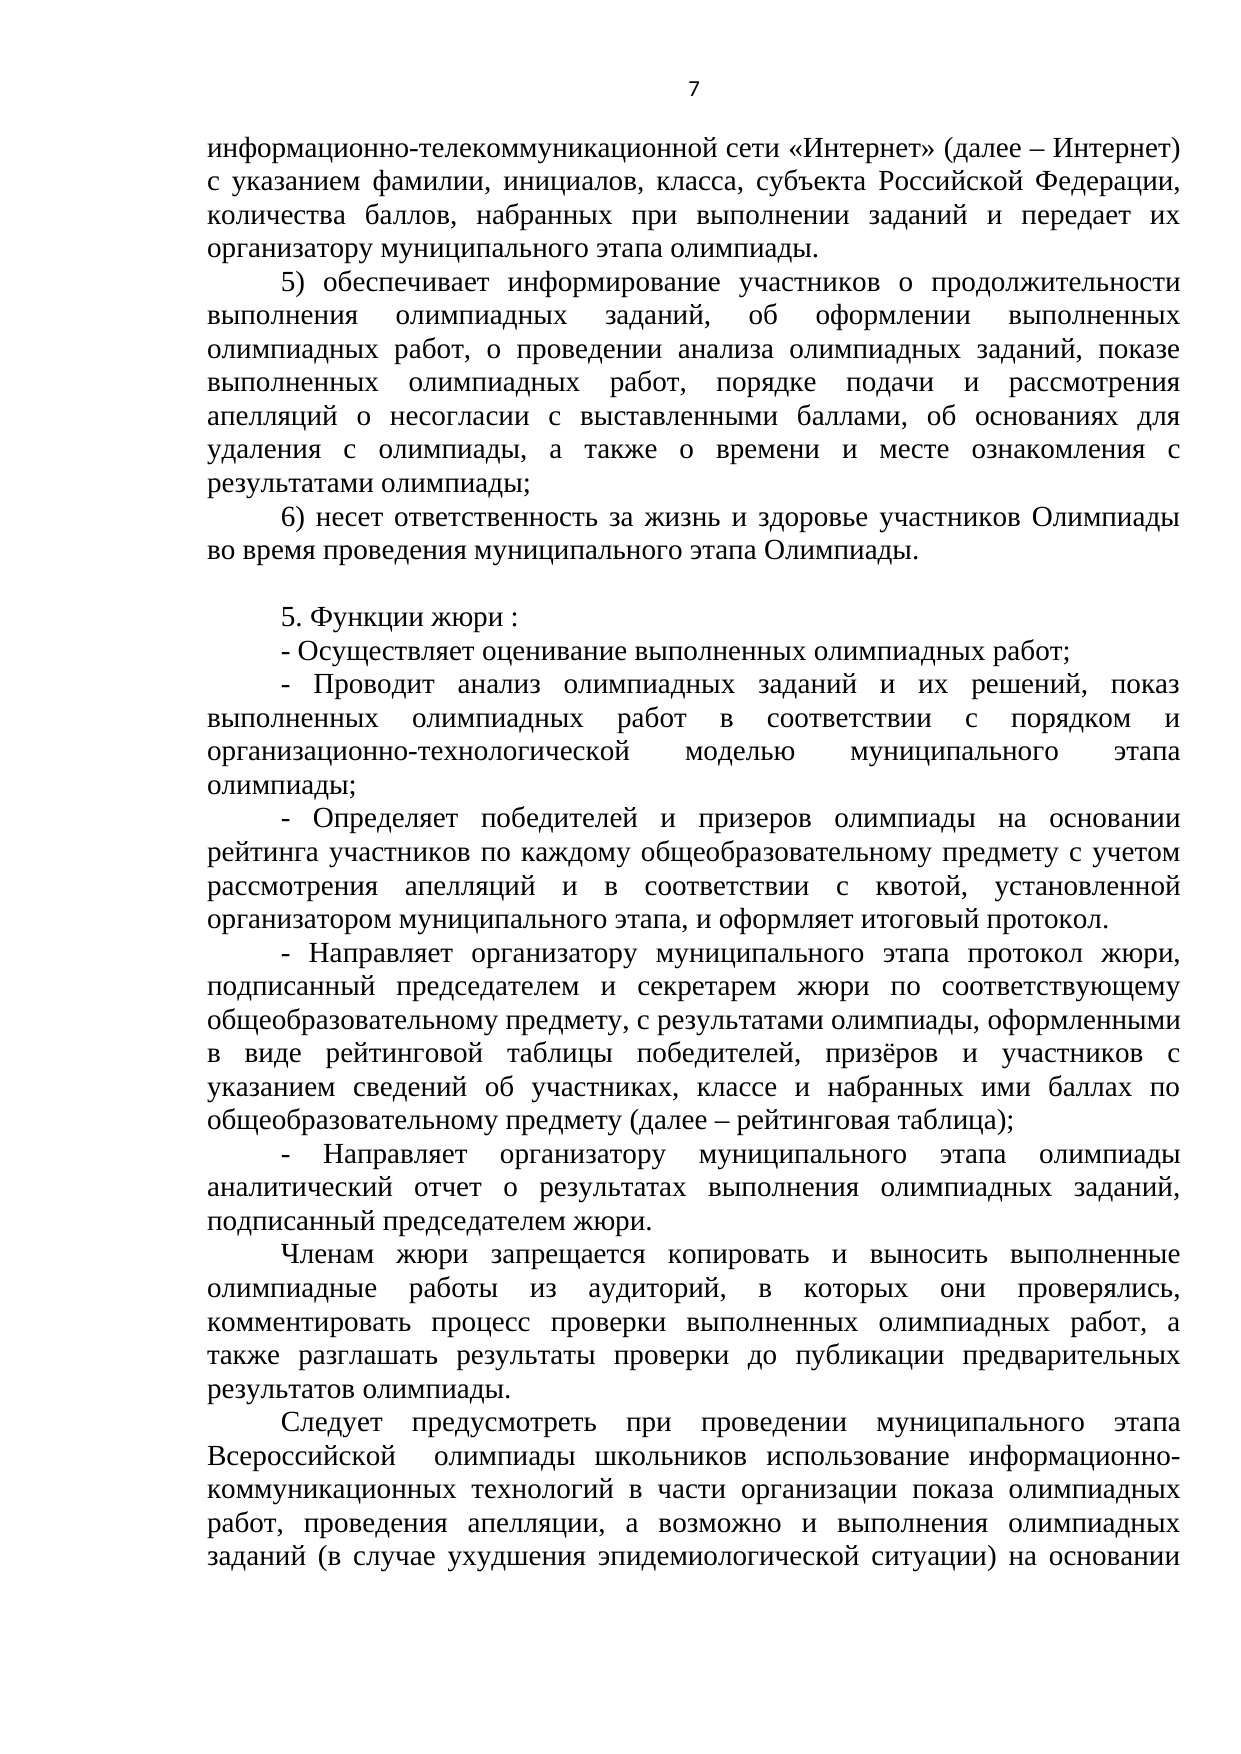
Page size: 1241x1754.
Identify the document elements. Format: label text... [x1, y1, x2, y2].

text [207, 1404, 1181, 1572]
text - Проводит анализ олимпиадных заданий и их решений, показ выполненных олимпиадных работ в соответствии с порядком и организационно-технологической моделью муниципального этапа олимпиады; [207, 666, 1181, 801]
text 5) обеспечивает информирование участников о продолжительности выполнения олимпиадных заданий, об оформлении выполненных олимпиадных работ, о проведении анализа олимпиадных заданий, показе выполненных олимпиадных работ, порядке подачи и рассмотрения апелляций о несогласии с выставленными баллами, об основаниях для удаления с олимпиады, а также о времени и месте ознакомления с результатами олимпиады; [207, 264, 1181, 499]
text 6) несет ответственность за жизнь и здоровье участников Олимпиады во время проведения муниципального этапа Олимпиады. [207, 499, 1181, 566]
text - Определяет победителей и призеров олимпиады на основании рейтинга участников по каждому общеобразовательному предмету с учетом рассмотрения апелляций и в соответствии с квотой, установленной организатором муниципального этапа, и оформляет итоговый протокол. [207, 801, 1181, 935]
text - Направляет организатору муниципального этапа олимпиады аналитический отчет о результатах выполнения олимпиадных заданий, подписанный председателем жюри. [207, 1136, 1181, 1237]
text 5. Функции жюри : [207, 599, 1181, 633]
text - Осуществляет оценивание выполненных олимпиадных работ; [207, 633, 1181, 666]
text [207, 130, 1181, 264]
text - Направляет организатору муниципального этапа протокол жюри, подписанный председателем и секретарем жюри по соответствующему общеобразовательному предмету, с результатами олимпиады, оформленными в виде рейтинговой таблицы победителей, призёров и участников с указанием сведений об участниках, классе и набранных ими баллах по общеобразовательному предмету (далее – рейтинговая таблица); [207, 935, 1181, 1136]
text Членам жюри запрещается копировать и выносить выполненные олимпиадные работы из аудиторий, в которых они проверялись, комментировать процесс проверки выполненных олимпиадных работ, а также разглашать результаты проверки до публикации предварительных результатов олимпиады. [207, 1237, 1181, 1404]
